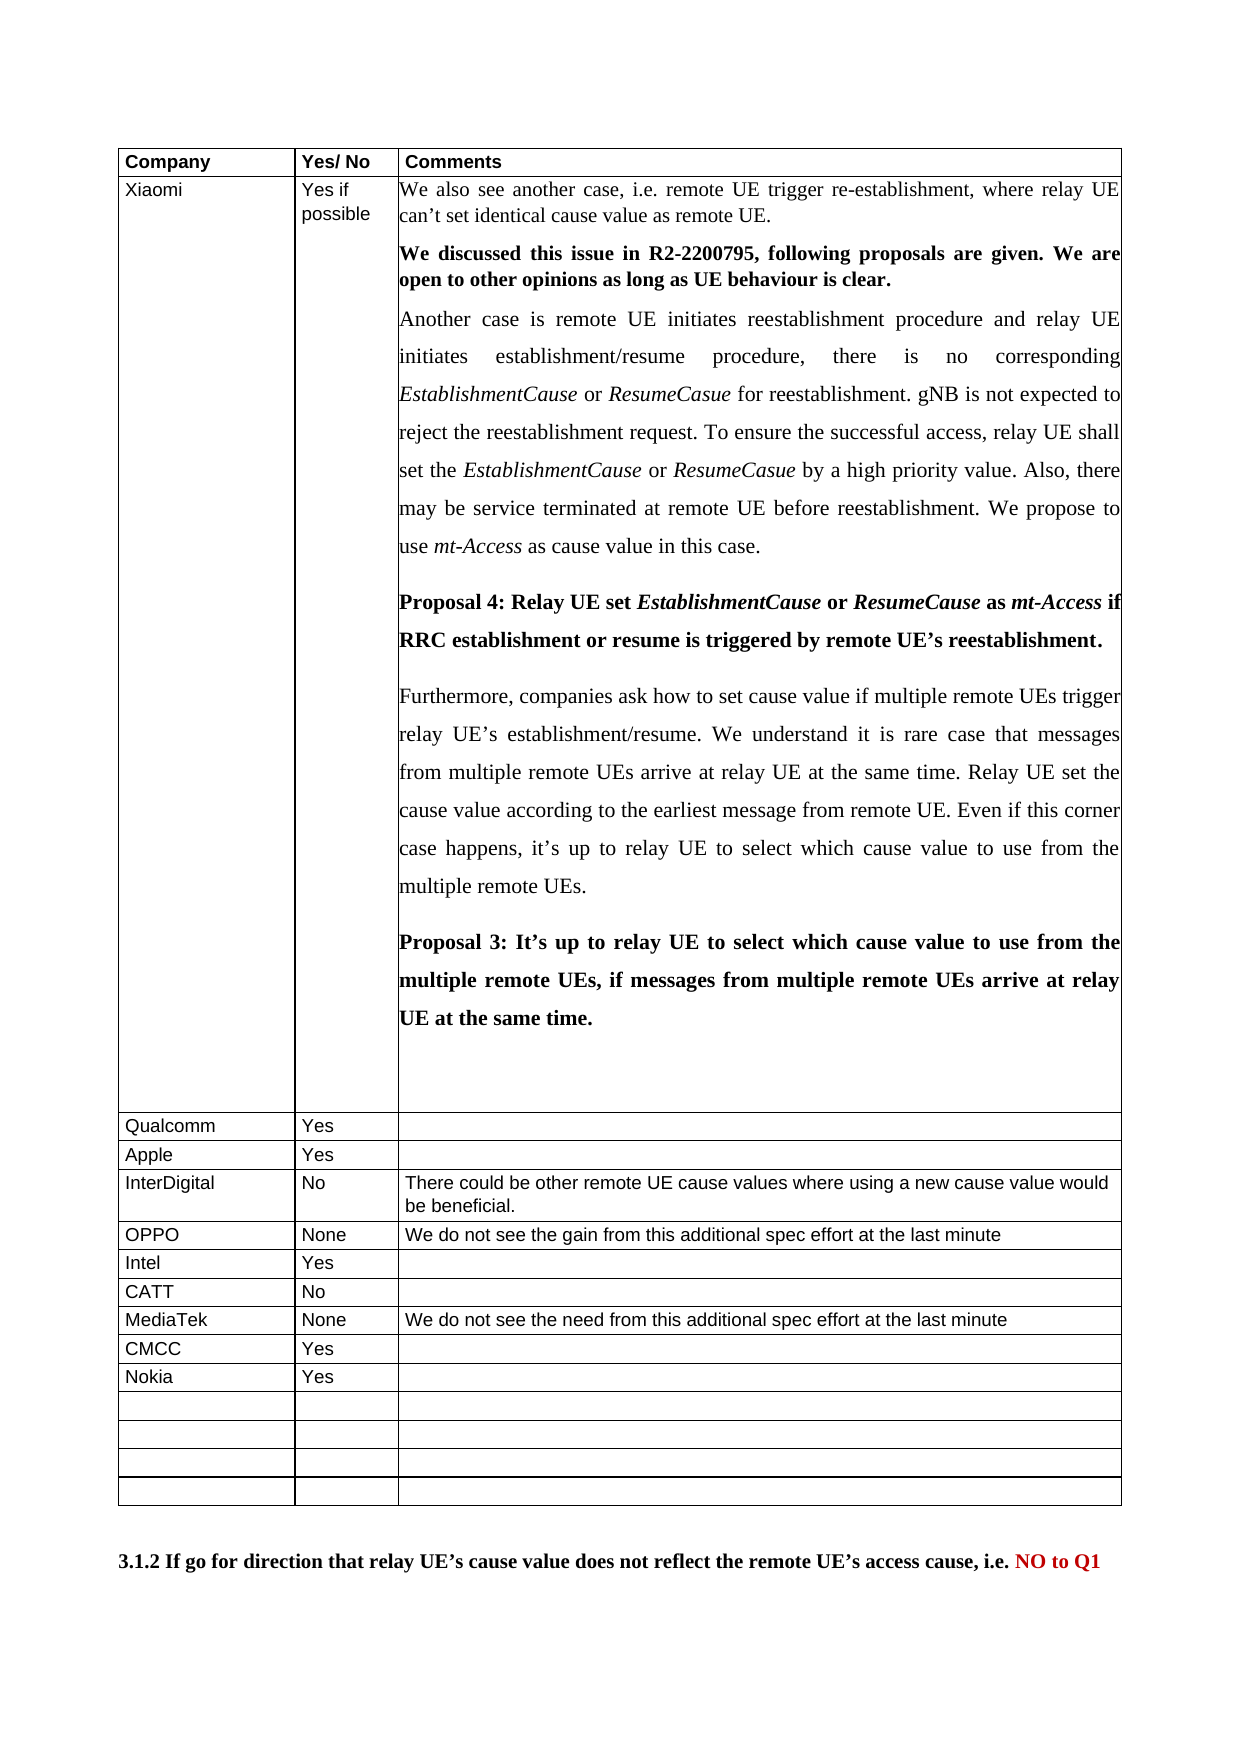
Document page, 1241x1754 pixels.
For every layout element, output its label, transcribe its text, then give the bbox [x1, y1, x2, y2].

table_cell [296, 1449, 398, 1476]
table_cell Xiaomi [119, 177, 294, 1112]
table_cell Yes [296, 1141, 398, 1169]
table_cell [296, 1478, 398, 1505]
table_cell [399, 1421, 1121, 1448]
table_cell We also see another case, i.e. remote UE trigger re-establishment, where relay UE can’t set identical cause value as remote UE. We discussed this issue in R2-2200795, following proposals are given. We are open to other opinions as long as UE behaviour is clear. Another case is remote UE initiates reestablishment procedure and relay UE initiates establishment/resume procedure, there is no corresponding EstablishmentCause or ResumeCasue for reestablishment. gNB is not expected to reject the reestablishment request. To ensure the successful access, relay UE shall set the EstablishmentCause or ResumeCasue by a high priority value. Also, there may be service terminated at remote UE before reestablishment. We propose to use mt-Access as cause value in this case. Proposal 4: Relay UE set EstablishmentCause or ResumeCause as mt-Access if RRC establishment or resume is triggered by remote UE’s reestablishment. Furthermore, companies ask how to set cause value if multiple remote UEs trigger relay UE’s establishment/resume. We understand it is rare case that messages from multiple remote UEs arrive at relay UE at the same time. Relay UE set the cause value according to the earliest message from remote UE. Even if this corner case happens, it’s up to relay UE to select which cause value to use from the multiple remote UEs. Proposal 3: It’s up to relay UE to select which cause value to use from the multiple remote UEs, if messages from multiple remote UEs arrive at relay UE at the same time. [399, 177, 1121, 1112]
table_cell Yes [296, 1335, 398, 1363]
table_cell Yes [296, 1364, 398, 1391]
table_cell Yes [296, 1113, 398, 1140]
table_cell [119, 1478, 294, 1505]
table_cell MediaTek [119, 1307, 294, 1334]
table_cell No [296, 1279, 398, 1306]
table_cell [119, 1449, 294, 1476]
table_cell [296, 1421, 398, 1448]
table_cell [399, 1392, 1121, 1419]
table_cell Yes [296, 1250, 398, 1277]
table_cell CATT [119, 1279, 294, 1306]
table_cell None [296, 1307, 398, 1334]
table_header Company [119, 149, 294, 176]
table_cell [399, 1279, 1121, 1306]
table_cell Yes if possible [296, 177, 398, 1112]
table_cell Qualcomm [119, 1113, 294, 1140]
table_cell Intel [119, 1250, 294, 1277]
table_cell No [296, 1170, 398, 1221]
table_cell We do not see the need from this additional spec effort at the last minute [399, 1307, 1121, 1334]
table_header Comments [399, 149, 1121, 176]
table_cell OPPO [119, 1222, 294, 1249]
table_cell There could be other remote UE cause values where using a new cause value would be beneficial. [399, 1170, 1121, 1221]
table_cell [296, 1392, 398, 1419]
table_cell CMCC [119, 1335, 294, 1363]
text 3.1.2 If go for direction that relay UE’s cause value does not reflect the remote UE’s access cause, i.e. NO to Q1 [118, 1549, 1122, 1573]
table_cell We do not see the gain from this additional spec effort at the last minute [399, 1222, 1121, 1249]
table_cell None [296, 1222, 398, 1249]
table_cell [399, 1250, 1121, 1277]
table_cell [119, 1421, 294, 1448]
table_cell [399, 1335, 1121, 1363]
table_header Yes/ No [296, 149, 398, 176]
table_cell [399, 1449, 1121, 1476]
table_cell InterDigital [119, 1170, 294, 1221]
table_cell [399, 1364, 1121, 1391]
table_cell [399, 1478, 1121, 1505]
table_cell Nokia [119, 1364, 294, 1391]
table_cell [119, 1392, 294, 1419]
table_cell Apple [119, 1141, 294, 1169]
table_cell [399, 1113, 1121, 1140]
table_cell [399, 1141, 1121, 1169]
